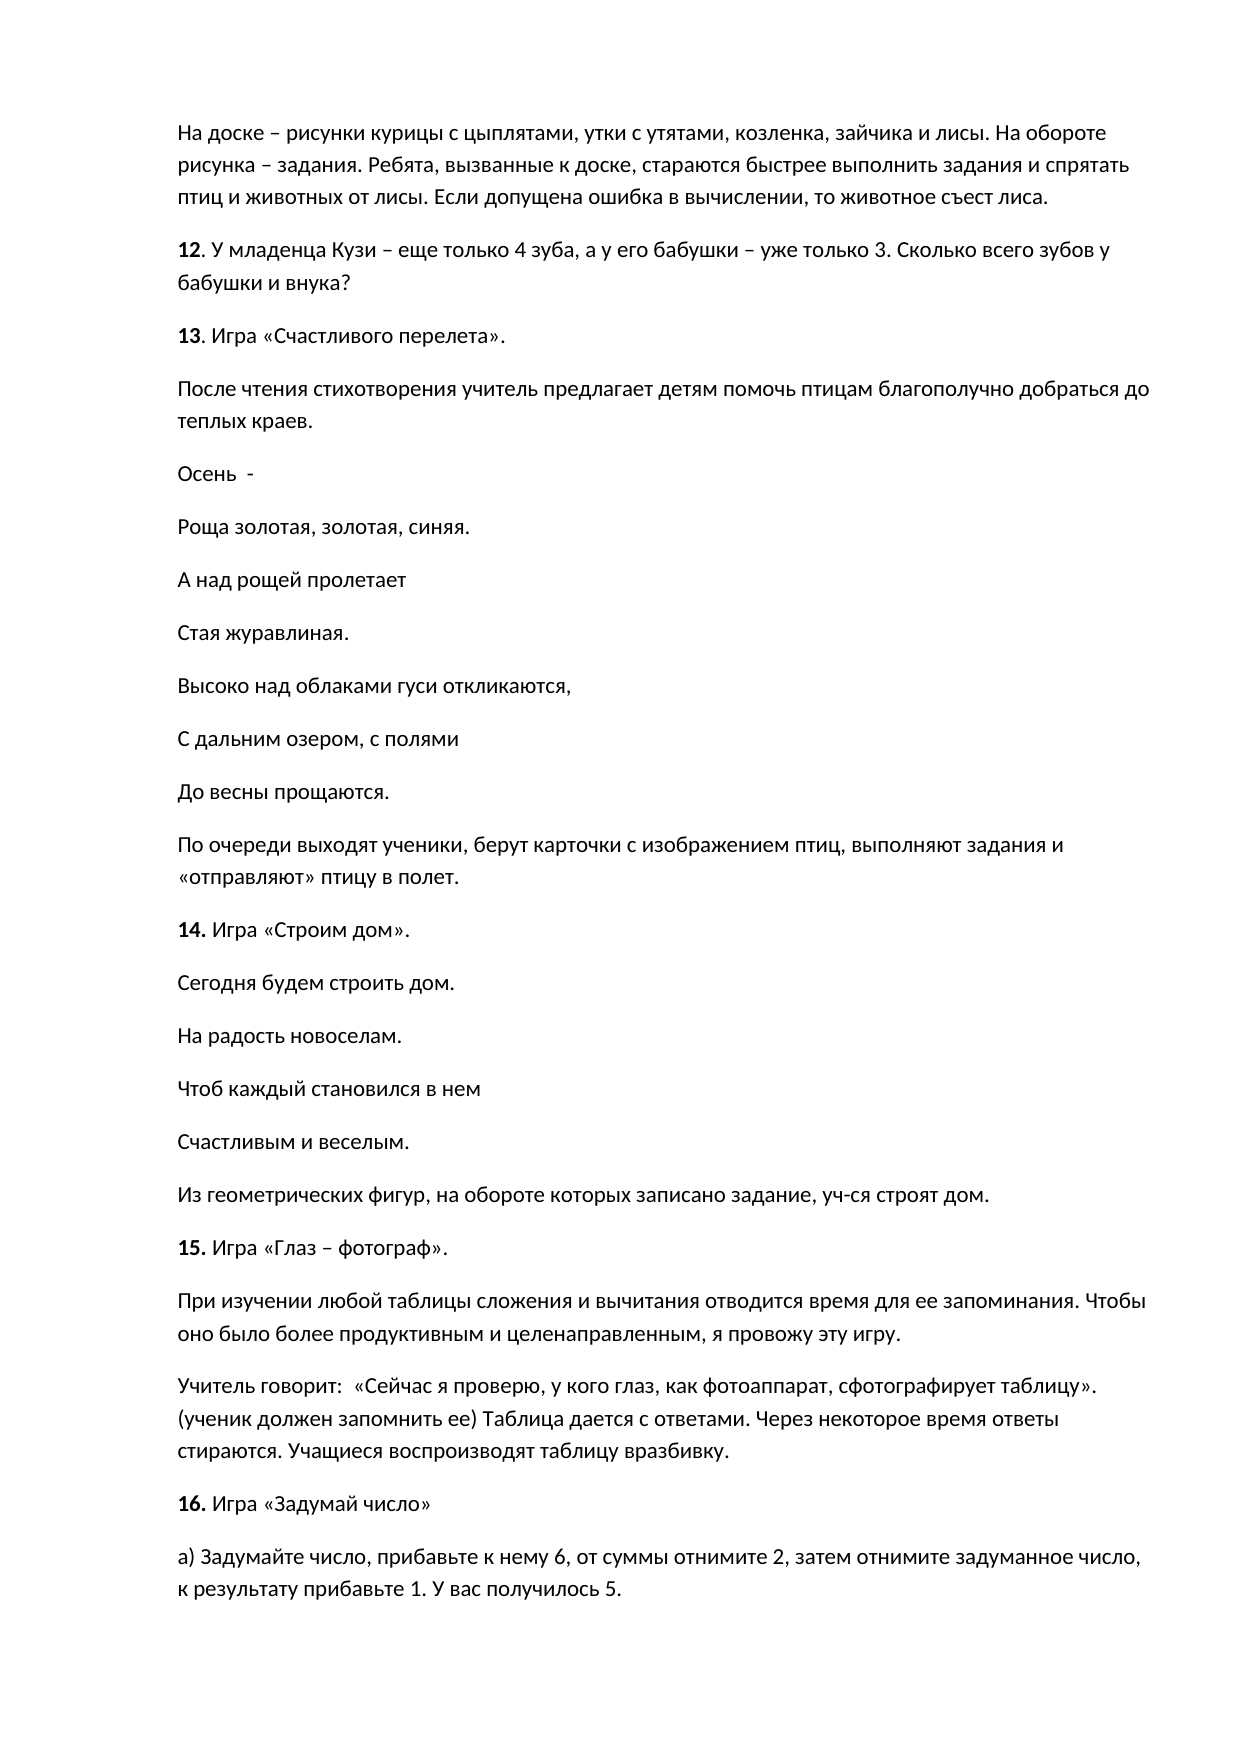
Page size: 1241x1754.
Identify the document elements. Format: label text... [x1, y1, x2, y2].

text Сегодня будем строить дом. [177, 968, 1152, 996]
text Счастливым и веселым. [177, 1127, 1152, 1155]
text С дальним озером, с полями [177, 724, 1152, 752]
text Из геометрических фигур, на обороте которых записано задание, уч-ся строят дом. [177, 1180, 1152, 1208]
text 15. Игра «Глаз – фотограф». [177, 1233, 1152, 1261]
text После чтения стихотворения учитель предлагает детям помочь птицам благополучно добраться до теплых краев. [177, 374, 1152, 434]
text 13. Игра «Счастливого перелета». [177, 321, 1152, 349]
text А над рощей пролетает [177, 565, 1152, 593]
text 16. Игра «Задумай число» [177, 1489, 1152, 1517]
text На радость новоселам. [177, 1021, 1152, 1049]
text Высоко над облаками гуси откликаются, [177, 671, 1152, 699]
text Учитель говорит: «Сейчас я проверю, у кого глаз, как фотоаппарат, сфотографирует таблицу». (ученик должен запомнить ее) Таблица дается с ответами. Через некоторое время ответы стираются. Учащиеся воспроизводят таблицу вразбивку. [177, 1372, 1152, 1464]
text Роща золотая, золотая, синяя. [177, 512, 1152, 540]
text 12. У младенца Кузи – еще только 4 зуба, а у его бабушки – уже только 3. Сколько всего зубов у бабушки и внука? [177, 236, 1152, 296]
text Стая журавлиная. [177, 618, 1152, 646]
text а) Задумайте число, прибавьте к нему 6, от суммы отнимите 2, затем отнимите задуманное число, к результату прибавьте 1. У вас получилось 5. [177, 1542, 1152, 1602]
text До весны прощаются. [177, 777, 1152, 805]
text На доске – рисунки курицы с цыплятами, утки с утятами, козленка, зайчика и лисы. На обороте рисунка – задания. Ребята, вызванные к доске, стараются быстрее выполнить задания и спрятать птиц и животных от лисы. Если допущена ошибка в вычислении, то животное съест лиса. [177, 118, 1152, 211]
text 14. Игра «Строим дом». [177, 915, 1152, 943]
text По очереди выходят ученики, берут карточки с изображением птиц, выполняют задания и «отправляют» птицу в полет. [177, 830, 1152, 890]
text Чтоб каждый становился в нем [177, 1074, 1152, 1102]
text При изучении любой таблицы сложения и вычитания отводится время для ее запоминания. Чтобы оно было более продуктивным и целенаправленным, я провожу эту игру. [177, 1286, 1152, 1347]
text Осень - [177, 459, 1152, 487]
